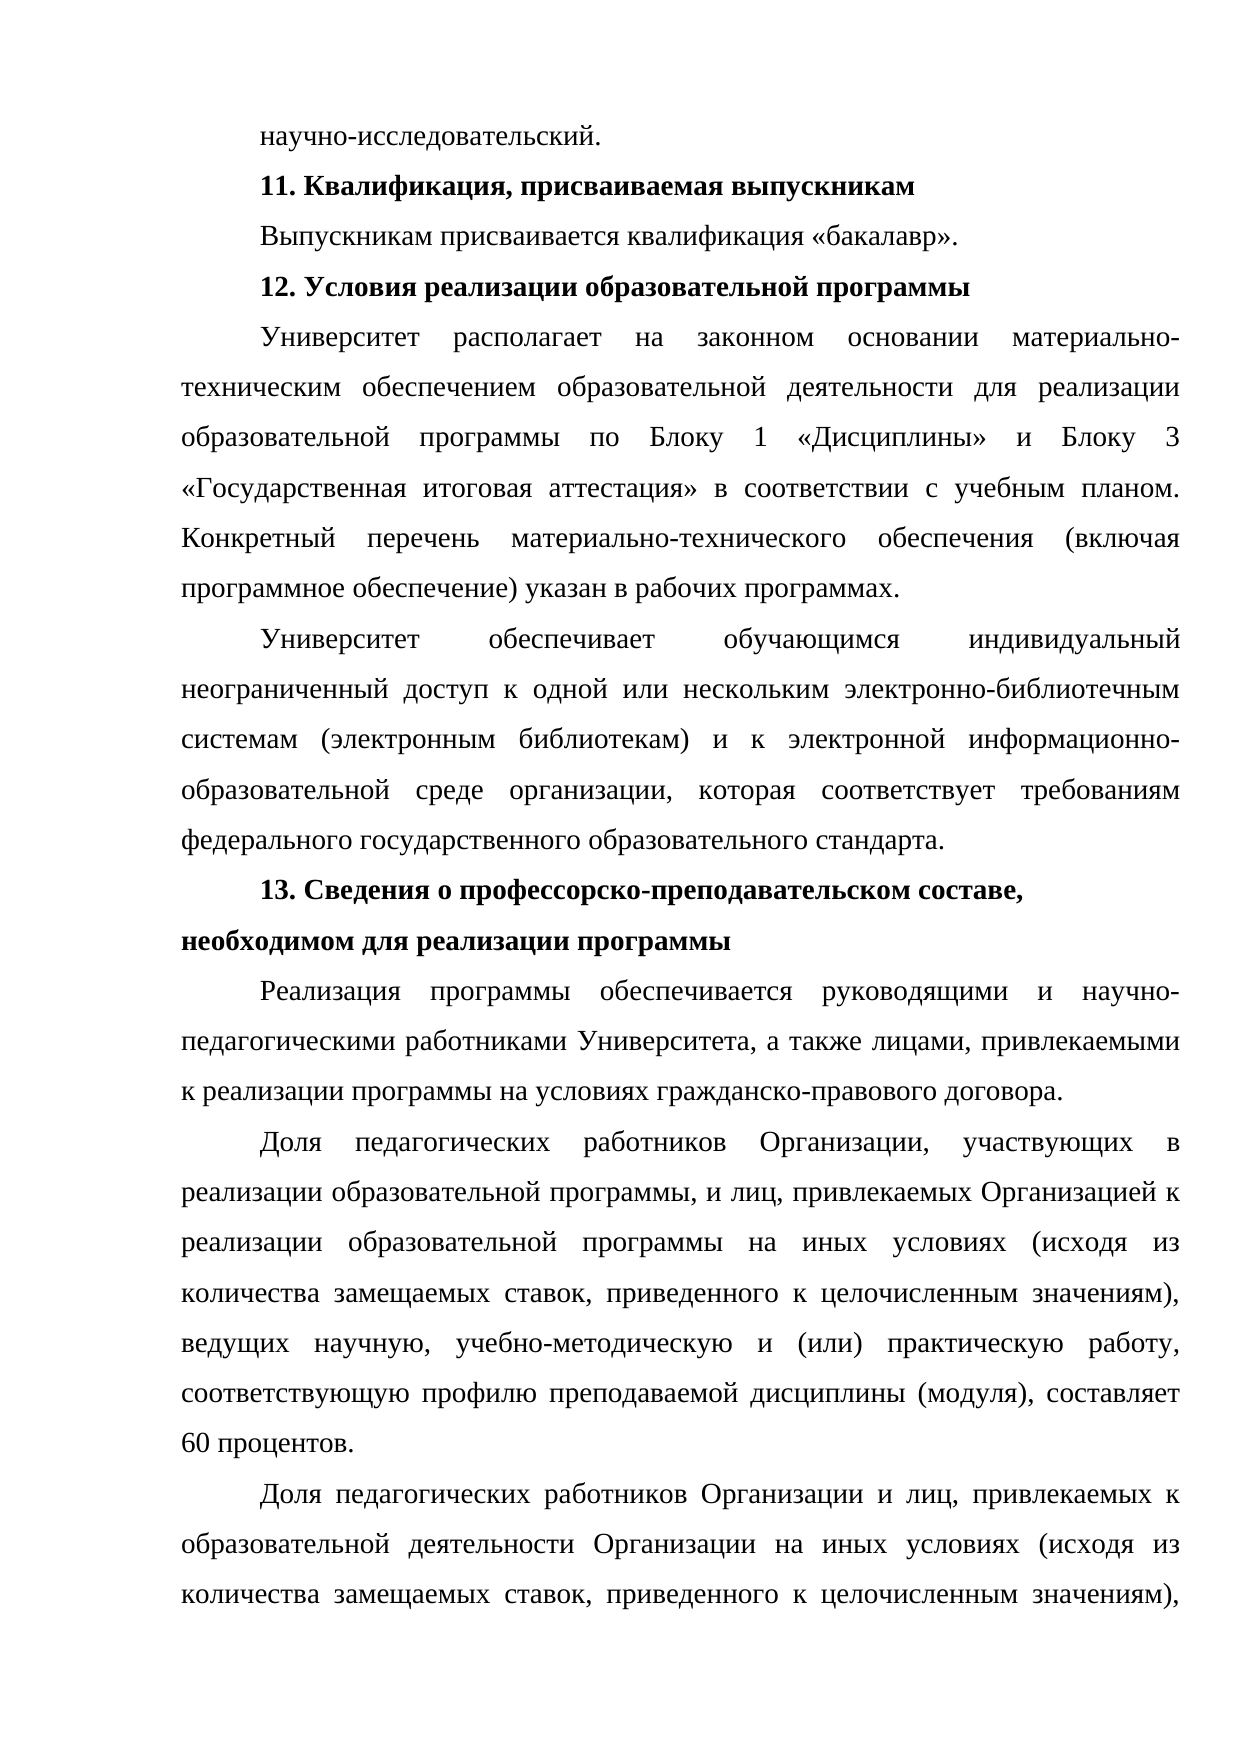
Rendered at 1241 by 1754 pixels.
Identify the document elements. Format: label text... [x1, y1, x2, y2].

table_cell Выпускникам присваивается квалификация «бакалавр». [177, 219, 1184, 269]
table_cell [177, 118, 1184, 168]
table_cell 13. Сведения о профессорско-преподавательском составе, необходимом для реализации программы [177, 872, 1184, 973]
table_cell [177, 973, 1184, 1610]
table_cell 12. Условия реализации образовательной программы [177, 269, 1184, 319]
table_cell 11. Квалификация, присваиваемая выпускникам [177, 168, 1184, 218]
table_cell Университет располагает на законном основании материально- техническим обеспечением образовательной деятельности для реализации образовательной программы по Блоку 1 «Дисциплины» и Блоку 3 «Государственная итоговая аттестация» в соответствии с учебным планом. Конкретный перечень материально-технического обеспечения (включая программное обеспечение) указан в рабочих программах. Университет обеспечивает обучающимся индивидуальный неограниченный доступ к одной или нескольким электронно-библиотечным системам (электронным библиотекам) и к электронной информационно- образовательной среде организации, которая соответствует требованиям федерального государственного образовательного стандарта. [177, 319, 1184, 872]
